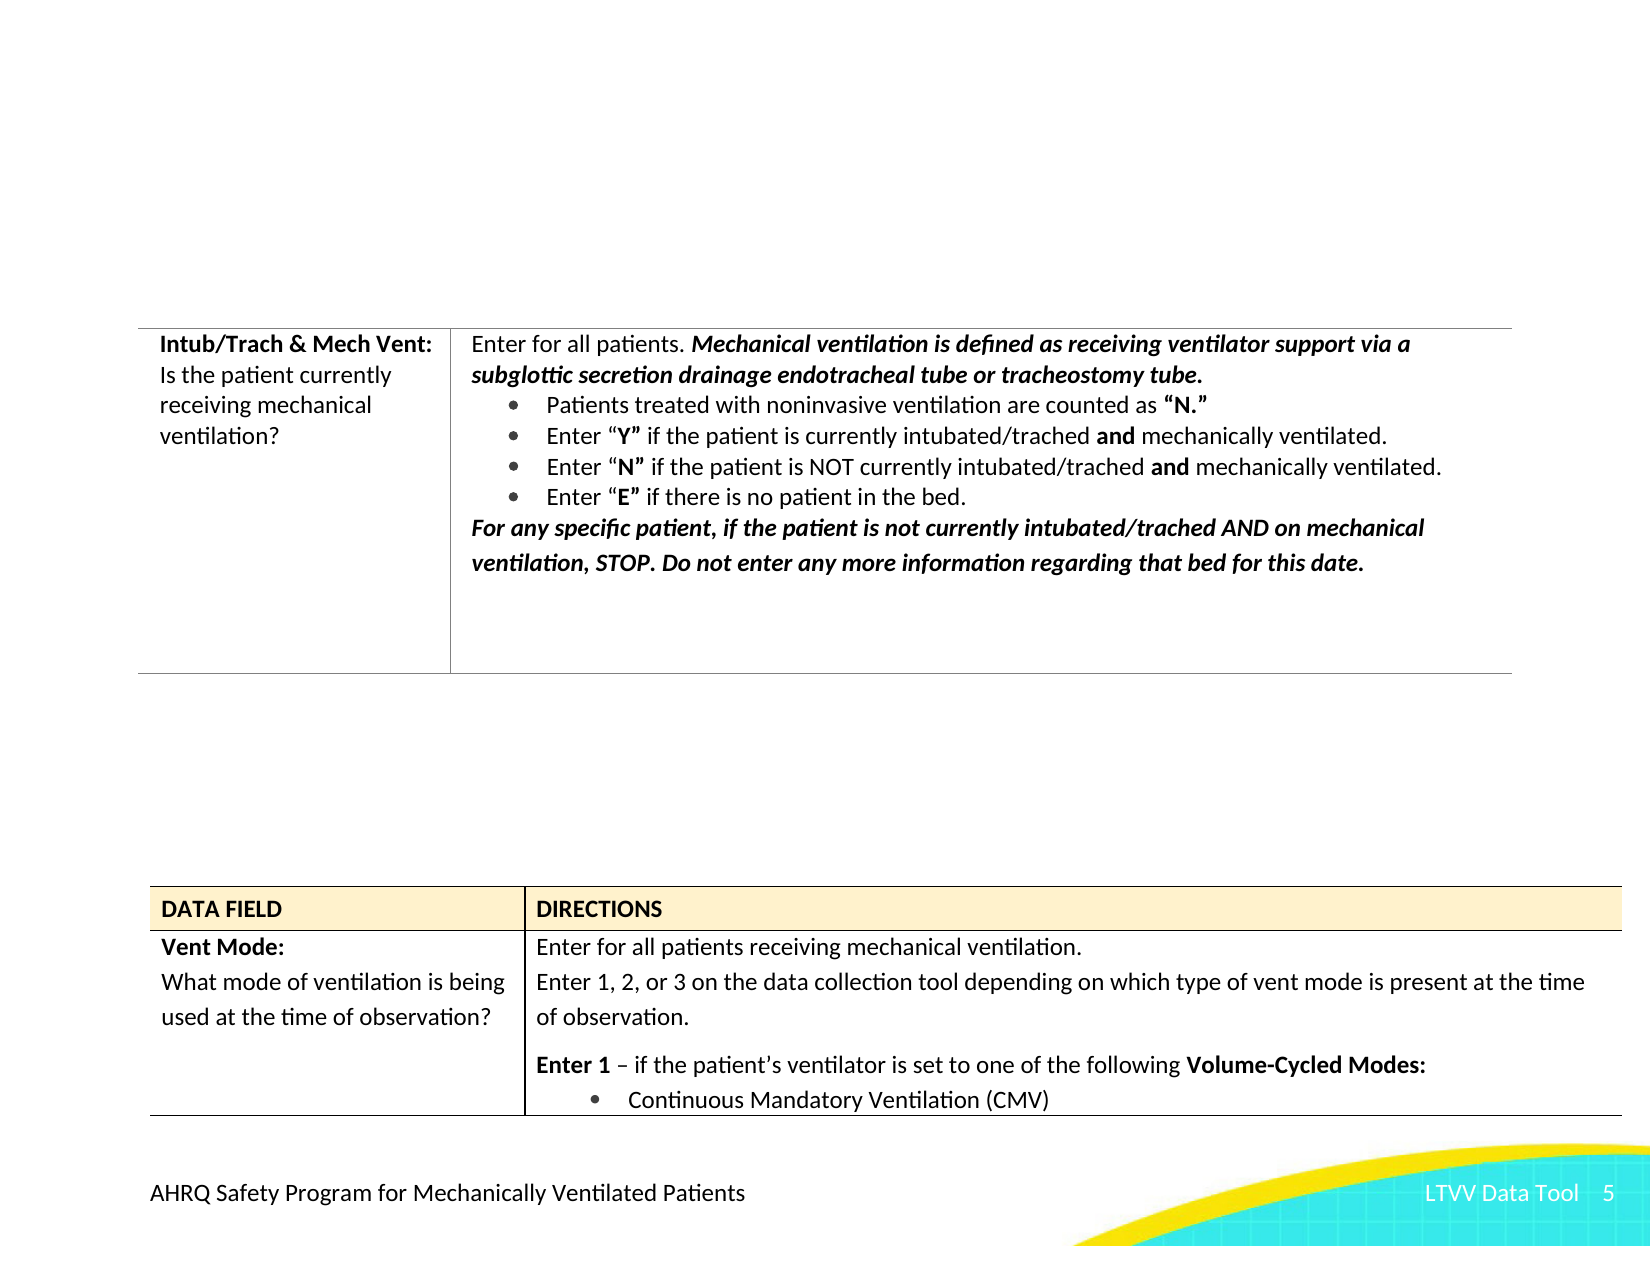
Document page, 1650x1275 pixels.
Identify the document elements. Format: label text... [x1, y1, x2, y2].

table_header DIRECTIONS [526, 887, 1622, 930]
table_header DATA FIELD [150, 887, 524, 930]
table_cell Vent Mode: What mode of ventilation is being used at the time of observation? [150, 931, 524, 1114]
table_cell Intub/Trach & Mech Vent: Is the patient currently receiving mechanical ventilation? [138, 329, 450, 673]
picture [20, 1140, 1650, 1246]
table_cell Enter for all patients. Mechanical ventilation is defined as receiving ventilator support via a subglottic secretion drainage endotracheal tube or tracheostomy tube. Patients treated with noninvasive ventilation are counted as “N.” Enter “Y” if the patient is currently intubated/trached and mechanically ventilated. Enter “N” if the patient is NOT currently intubated/trached and mechanically ventilated. Enter “E” if there is no patient in the bed. For any specific patient, if the patient is not currently intubated/trached AND on mechanical ventilation, STOP. Do not enter any more information regarding that bed for this date. [451, 329, 1512, 673]
